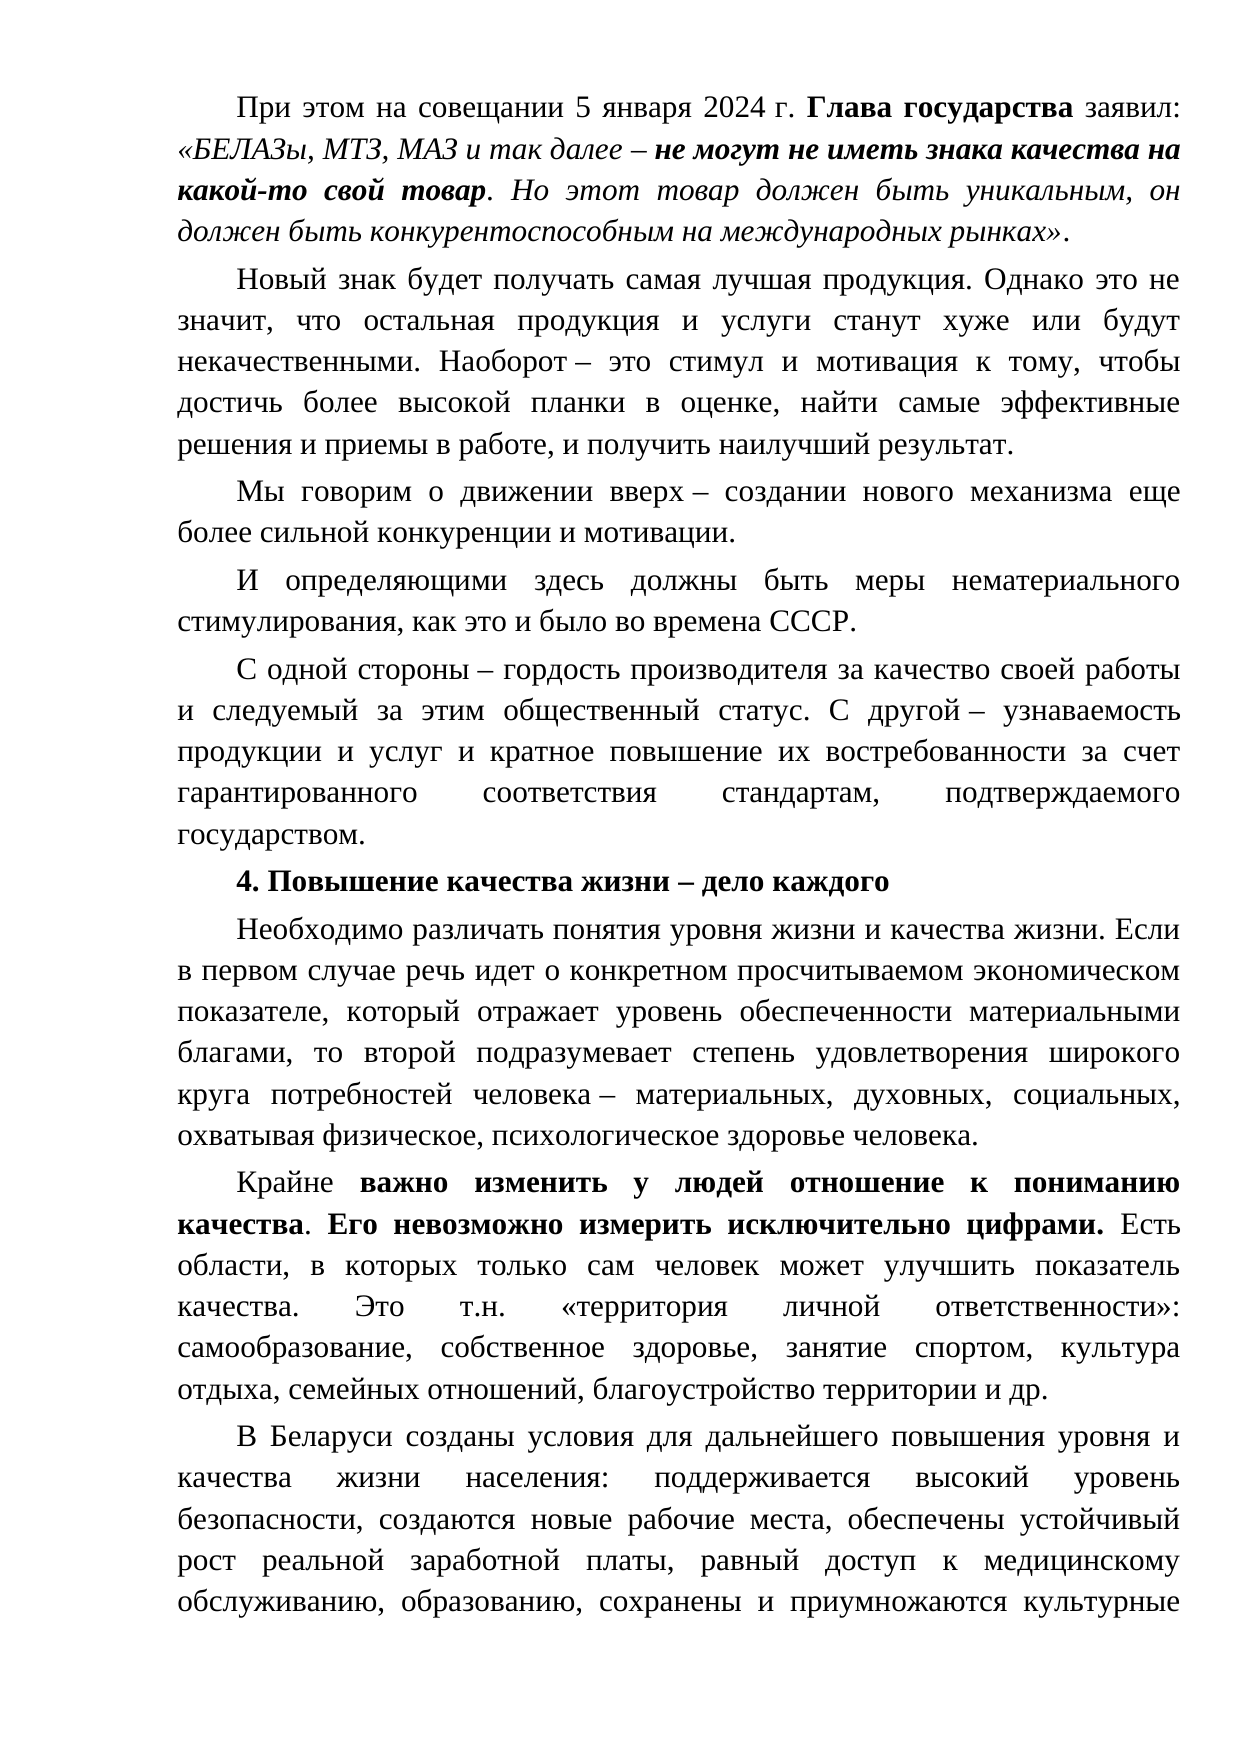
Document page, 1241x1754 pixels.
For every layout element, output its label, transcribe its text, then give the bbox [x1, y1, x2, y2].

text При этом на совещании 5 января 2024 г. Глава государства заявил: «БЕЛАЗы, МТЗ, МАЗ и так далее – не могут не иметь знака качества на какой-то свой товар. Но этот товар должен быть уникальным, он должен быть конкурентоспособным на международных рынках». [177, 89, 1181, 248]
text 4. Повышение качества жизни – дело каждого [177, 862, 1181, 898]
text Мы говорим о движении вверх – создании нового механизма еще более сильной конкуренции и мотивации. [177, 472, 1181, 549]
text Крайне важно изменить у людей отношение к пониманию качества. Его невозможно измерить исключительно цифрами. Есть области, в которых только сам человек может улучшить показатель качества. Это т.н. «территория личной ответственности»: самообразование, собственное здоровье, занятие спортом, культура отдыха, семейных отношений, благоустройство территории и др. [177, 1164, 1181, 1406]
text Новый знак будет получать самая лучшая продукция. Однако это не значит, что остальная продукция и услуги станут хуже или будут некачественными. Наоборот – это стимул и мотивация к тому, чтобы достичь более высокой планки в оценке, найти самые эффективные решения и приемы в работе, и получить наилучший результат. [177, 260, 1181, 461]
text Необходимо различать понятия уровня жизни и качества жизни. Если в первом случае речь идет о конкретном просчитываемом экономическом показателе, который отражает уровень обеспеченности материальными благами, то второй подразумевает степень удовлетворения широкого круга потребностей человека – материальных, духовных, социальных, охватывая физическое, психологическое здоровье человека. [177, 910, 1181, 1152]
text С одной стороны – гордость производителя за качество своей работы и следуемый за этим общественный статус. С другой – узнаваемость продукции и услуг и кратное повышение их востребованности за счет гарантированного соответствия стандартам, подтверждаемого государством. [177, 650, 1181, 851]
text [177, 1417, 1181, 1618]
text И определяющими здесь должны быть меры нематериального стимулирования, как это и было во времена СССР. [177, 561, 1181, 638]
